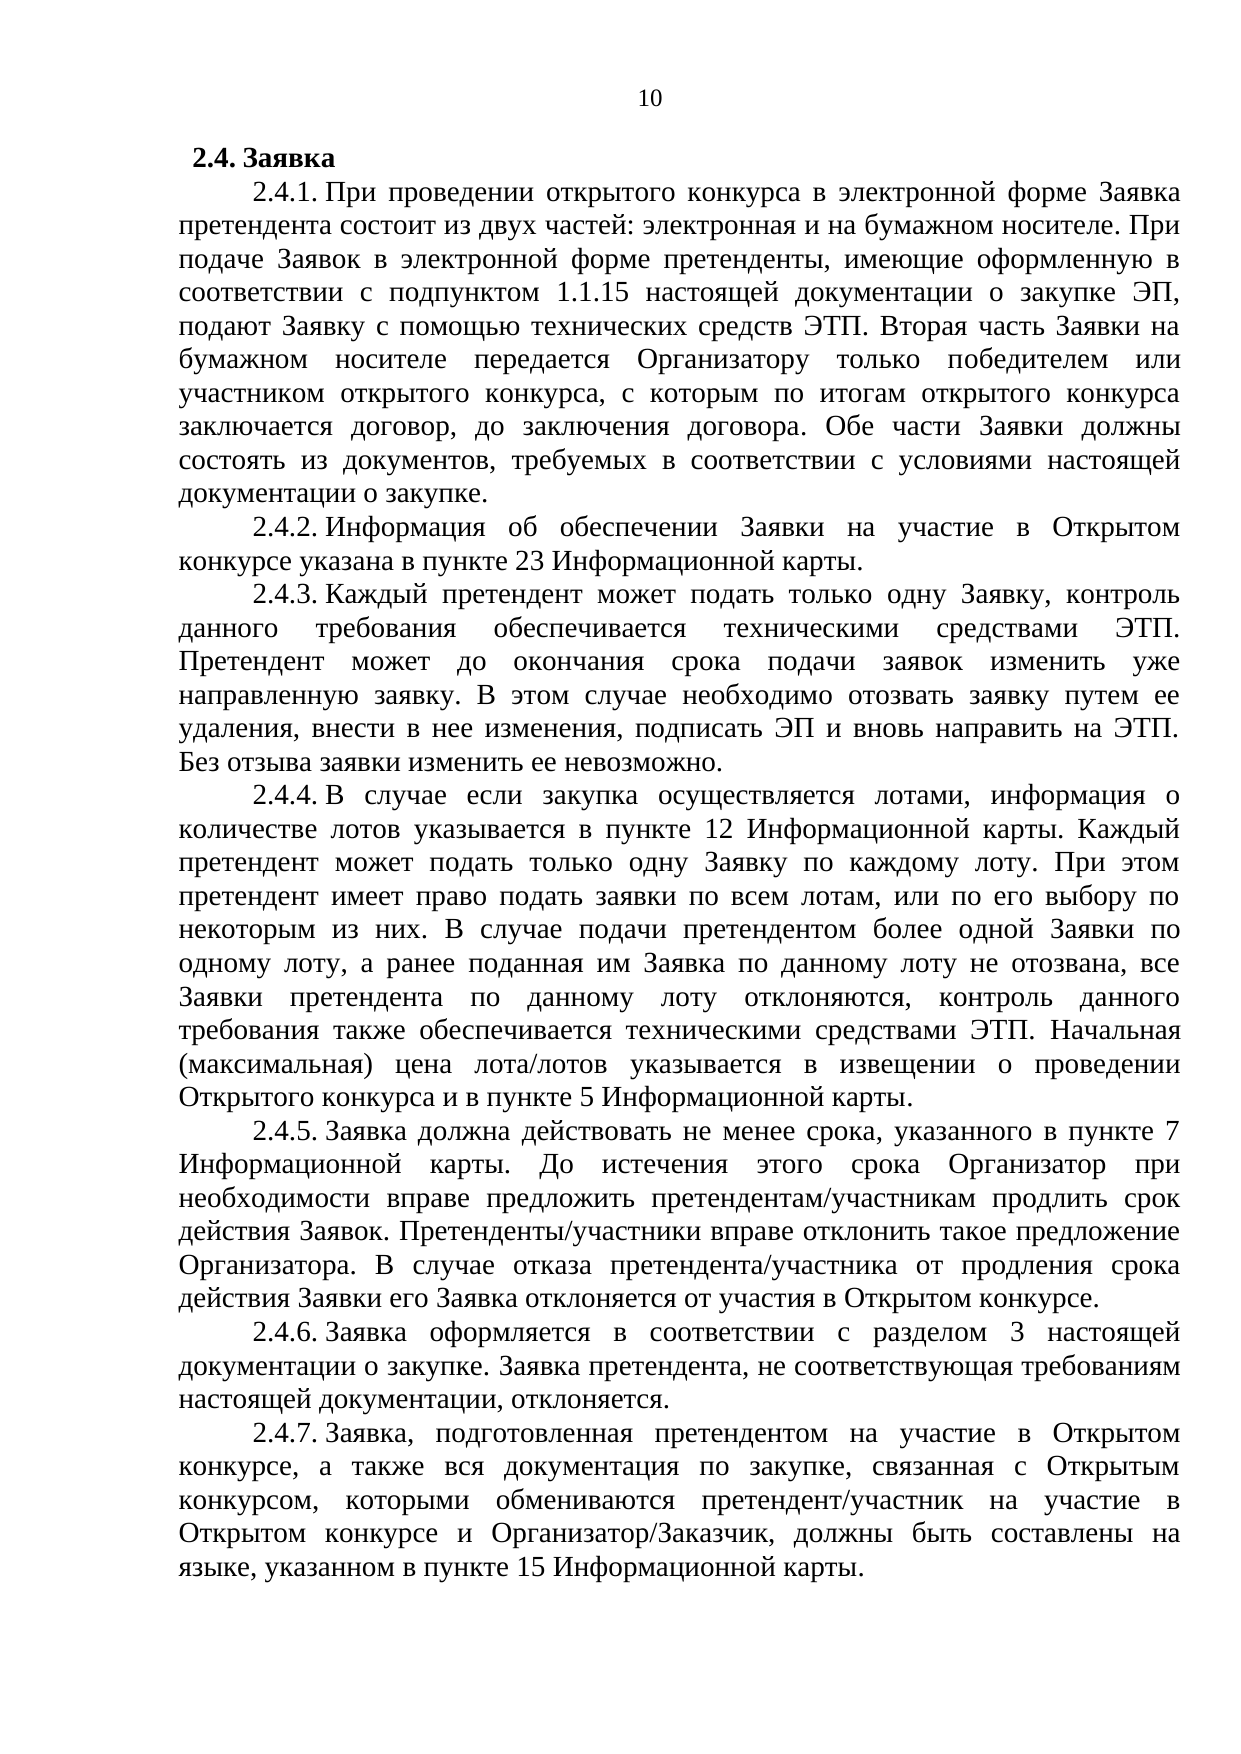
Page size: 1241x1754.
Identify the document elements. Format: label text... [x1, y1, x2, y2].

subtitle Заявка [118, 140, 1181, 174]
list При проведении открытого конкурса в электронной форме Заявка претендента состоит из двух частей: электронная и на бумажном носителе. При подаче Заявок в электронной форме претенденты, имеющие оформленную в соответствии с подпунктом 1.1.15 настоящей документации о закупке ЭП, подают Заявку с помощью технических средств ЭТП. Вторая часть Заявки на бумажном носителе передается Организатору только победителем или участником открытого конкурса, с которым по итогам открытого конкурса заключается договор, до заключения договора. Обе части Заявки должны состоять из документов, требуемых в соответствии с условиями настоящей документации о закупке. [178, 174, 1181, 509]
list Заявка, подготовленная претендентом на участие в Открытом конкурсе, а также вся документация по закупке, связанная с Открытым конкурсом, которыми обмениваются претендент/участник на участие в Открытом конкурсе и Организатор/Заказчик, должны быть составлены на языке, указанном в пункте 15 Информационной карты. [178, 1415, 1181, 1582]
list Каждый претендент может подать только одну Заявку, контроль данного требования обеспечивается техническими средствами ЭТП. Претендент может до окончания срока подачи заявок изменить уже направленную заявку. В этом случае необходимо отозвать заявку путем ее удаления, внести в нее изменения, подписать ЭП и вновь направить на ЭТП. Без отзыва заявки изменить ее невозможно. [178, 576, 1181, 777]
list Заявка оформляется в соответствии с разделом 3 настоящей документации о закупке. Заявка претендента, не соответствующая требованиям настоящей документации, отклоняется. [178, 1314, 1181, 1415]
list В случае если закупка осуществляется лотами, информация о количестве лотов указывается в пункте 12 Информационной карты. Каждый претендент может подать только одну Заявку по каждому лоту. При этом претендент имеет право подать заявки по всем лотам, или по его выбору по некоторым из них. В случае подачи претендентом более одной Заявки по одному лоту, а ранее поданная им Заявка по данному лоту не отозвана, все Заявки претендента по данному лоту отклоняются, контроль данного требования также обеспечивается техническими средствами ЭТП. Начальная (максимальная) цена лота/лотов указывается в извещении о проведении Открытого конкурса и в пункте 5 Информационной карты. [178, 777, 1181, 1113]
list Информация об обеспечении Заявки на участие в Открытом конкурсе указана в пункте 23 Информационной карты. [178, 509, 1181, 576]
list Заявка должна действовать не менее срока, указанного в пункте 7 Информационной карты. До истечения этого срока Организатор при необходимости вправе предложить претендентам/участникам продлить срок действия Заявок. Претенденты/участники вправе отклонить такое предложение Организатора. В случае отказа претендента/участника от продления срока действия Заявки его Заявка отклоняется от участия в Открытом конкурсе. [178, 1113, 1181, 1314]
